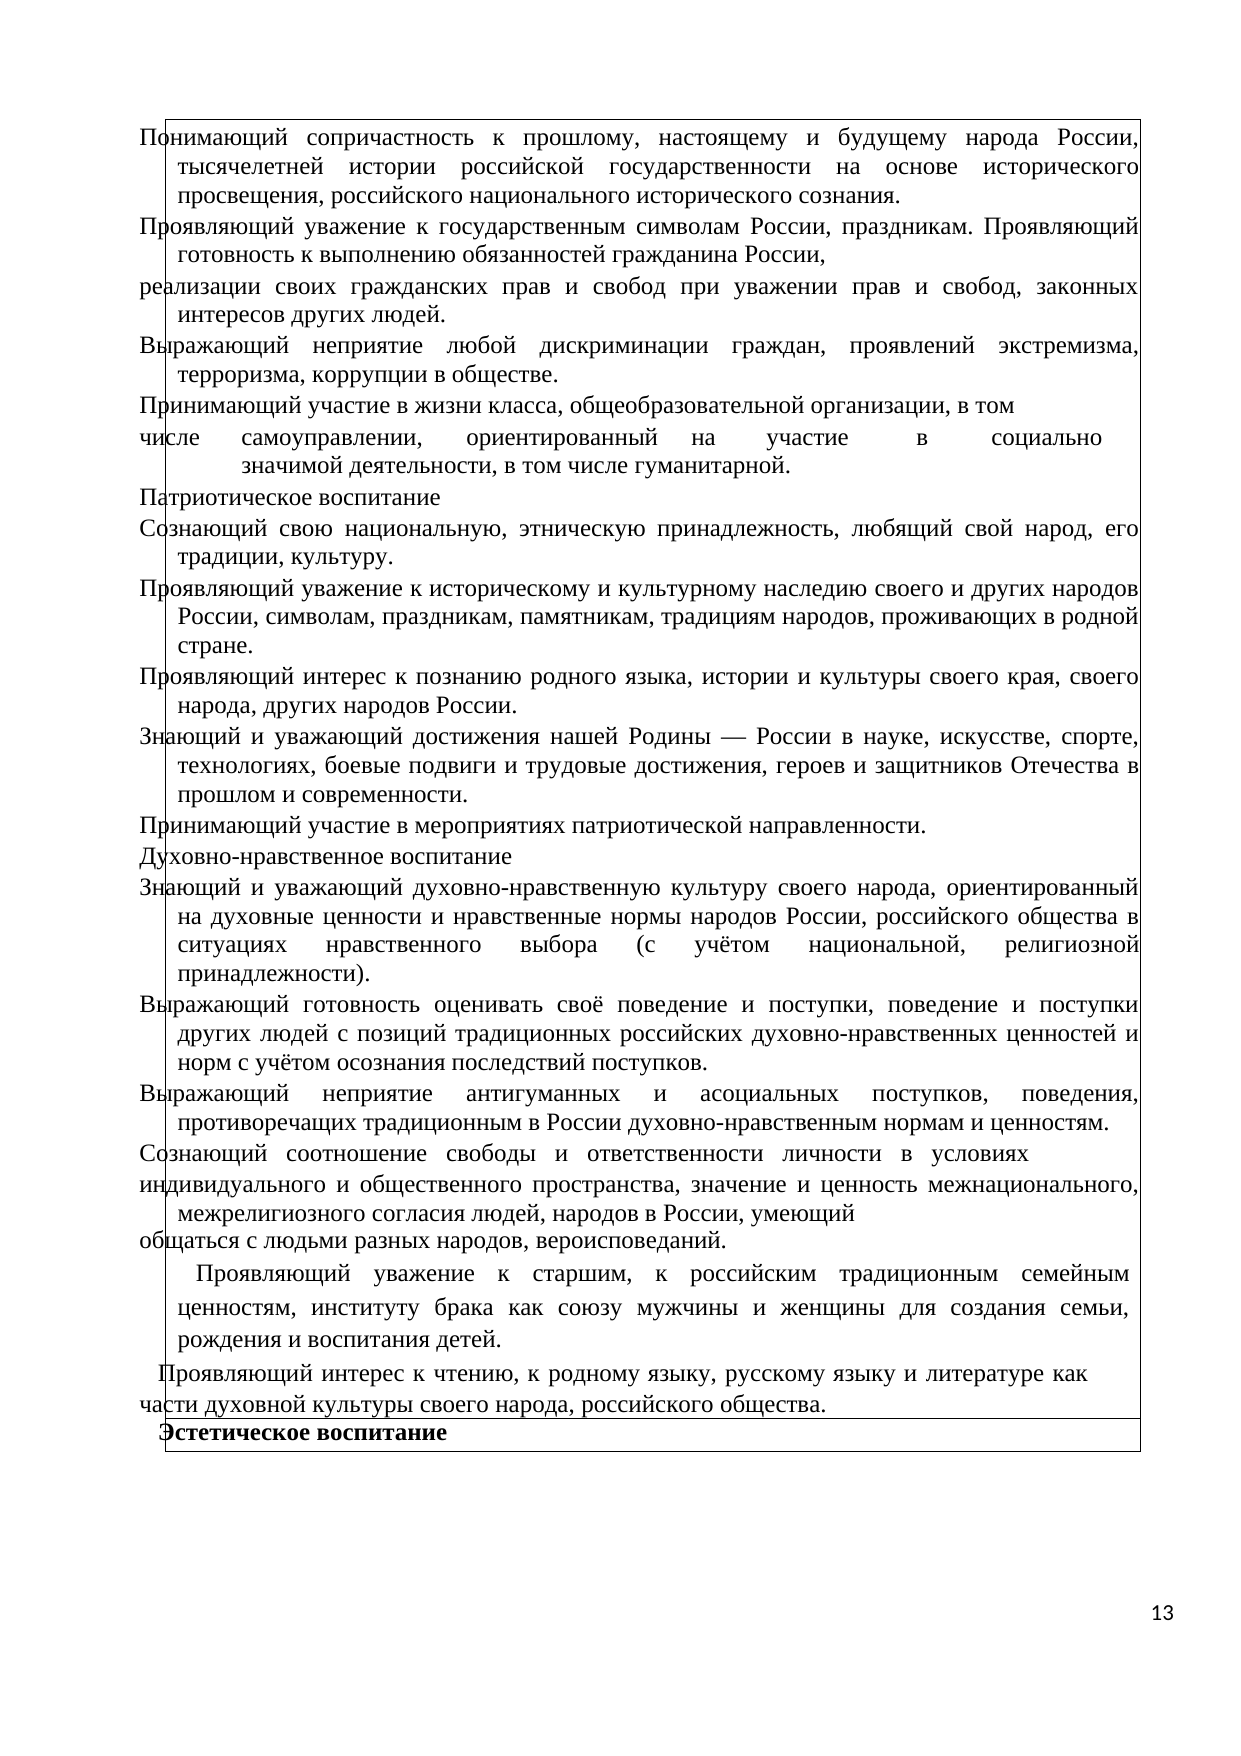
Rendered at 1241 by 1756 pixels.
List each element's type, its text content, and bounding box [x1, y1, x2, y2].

table_cell Эстетическое воспитание [166, 1419, 1140, 1451]
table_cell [166, 120, 1140, 1418]
